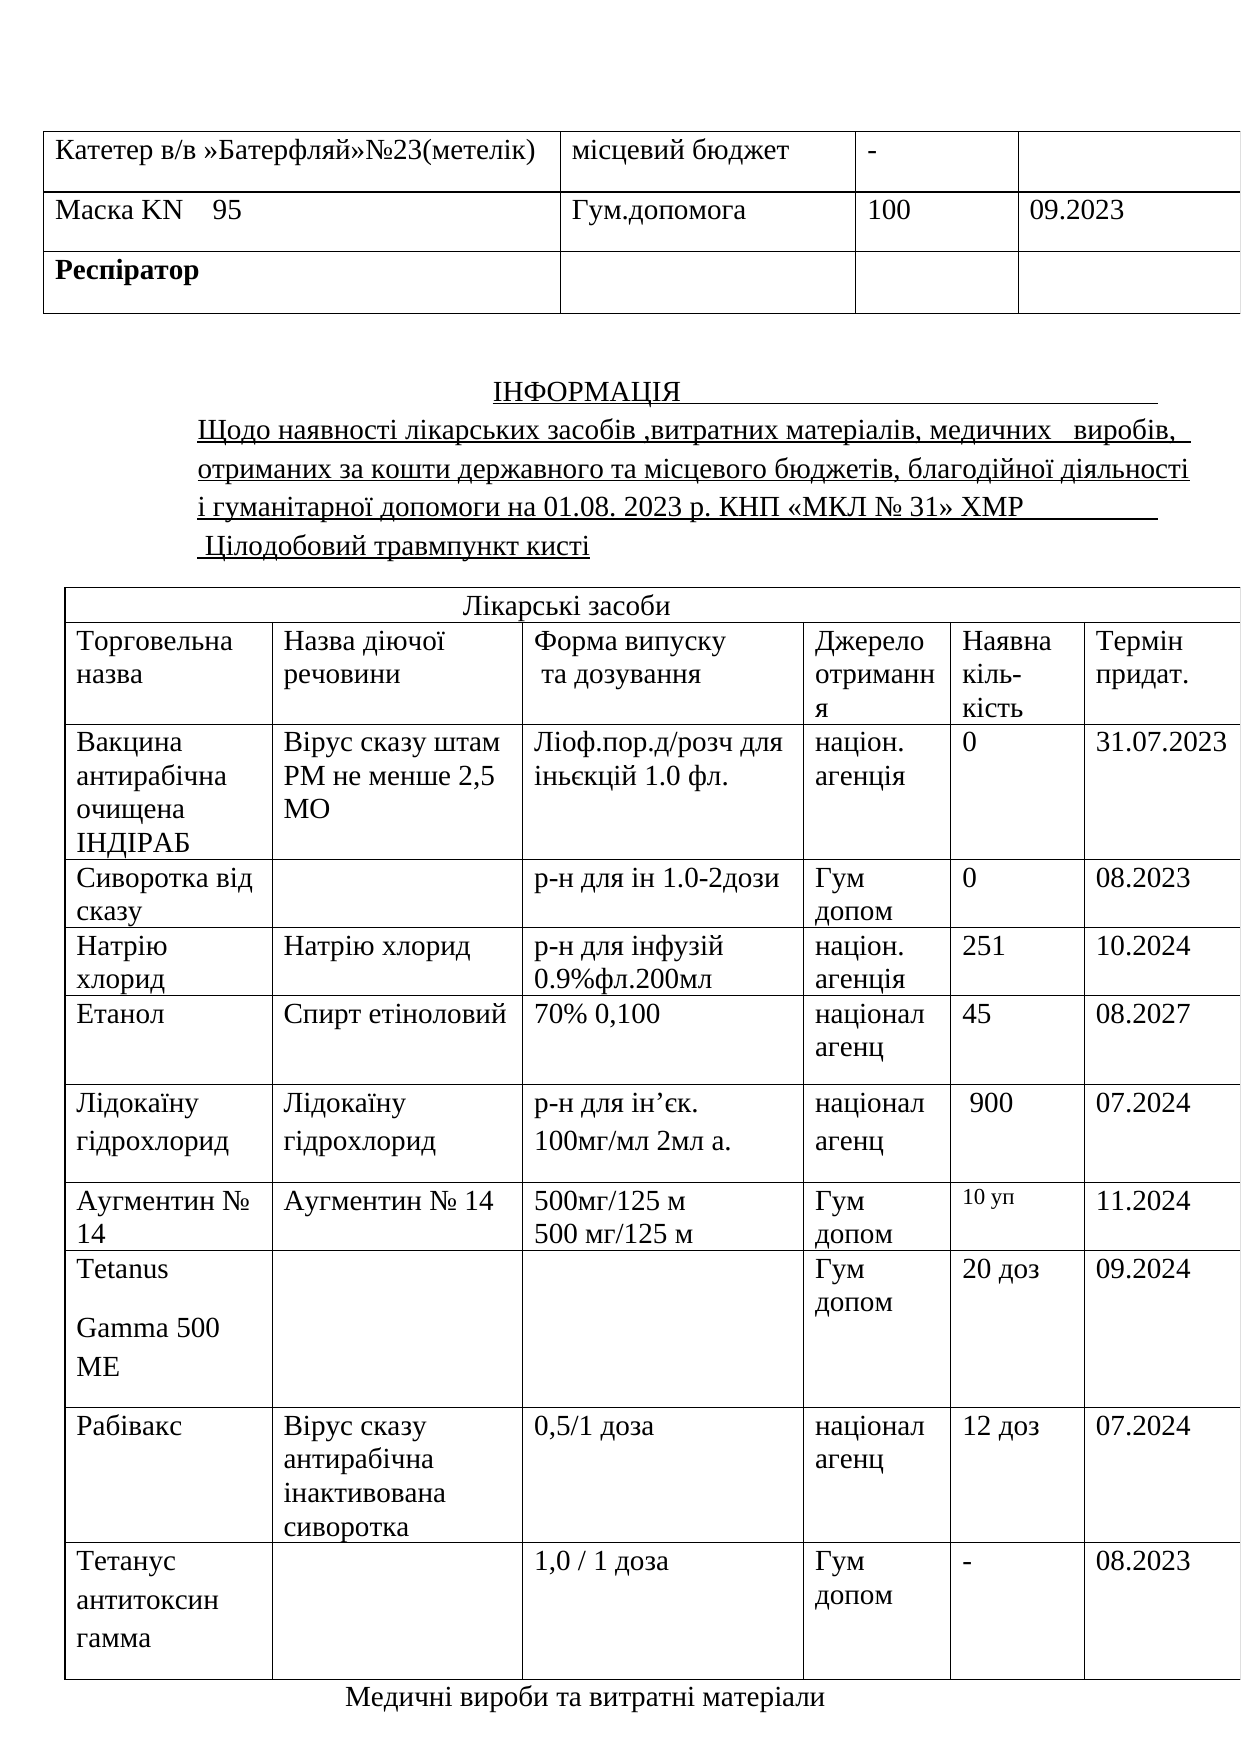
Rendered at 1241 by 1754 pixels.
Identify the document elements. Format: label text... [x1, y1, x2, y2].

table_cell 08.2027 [1085, 996, 1240, 1084]
table_cell р-н для ін’єк. 100мг/мл 2мл а. [523, 1085, 803, 1182]
table_cell Гум допом [804, 1183, 950, 1250]
table_cell націон. агенція [804, 928, 950, 995]
table_cell націонал агенц [804, 996, 950, 1084]
table_cell 12 доз [951, 1408, 1084, 1542]
table_cell 1,0 / 1 доза [523, 1543, 803, 1678]
table_cell 09.2023 [1019, 193, 1240, 251]
text Медичні вироби та витратні матеріали [271, 1680, 1195, 1713]
table_cell Ліоф.пор.д/розч для іньєкцій 1.0 фл. [523, 725, 803, 859]
table_cell Маска KN 95 [44, 193, 560, 251]
table_cell 10 уп [951, 1183, 1084, 1250]
table_cell 500мг/125 м 500 мг/125 м [523, 1183, 803, 1250]
table_cell 10.2024 [1085, 928, 1240, 995]
table_cell 08.2023 [1085, 1543, 1240, 1678]
table_cell 0 [951, 860, 1084, 927]
table_cell [561, 252, 855, 313]
table_cell [273, 860, 522, 927]
table_cell [273, 1251, 522, 1407]
table_cell [1019, 132, 1240, 191]
table_cell Джерело отримання [804, 623, 950, 723]
table_cell 70% 0,100 [523, 996, 803, 1084]
table_cell Гум.допомога [561, 193, 855, 251]
table_cell [1019, 252, 1240, 313]
table_cell Наявна кіль-кість [951, 623, 1084, 723]
table_cell Сиворотка від сказу [66, 860, 272, 927]
table_cell [273, 1543, 522, 1678]
text ІНФОРМАЦІЯ Щодо наявності лікарських засобів ,витратних матеріалів, медичних виробів, отриманих за кошти державного та місцевого бюджетів, благодійної діяльності і гуманітарної допомоги на 01.08. 2023 р. КНП «МКЛ № 31» ХМР Цілодобовий травмпункт кисті [109, 374, 1195, 561]
table_cell Вірус сказу штам РМ не менше 2,5 МО [273, 725, 522, 859]
table_cell 07.2024 [1085, 1085, 1240, 1182]
table_cell Гум допом [804, 1251, 950, 1407]
table_cell Вакцина антирабічна очищена ІНДІРАБ [66, 725, 272, 859]
table_cell [856, 252, 1018, 313]
table_cell Tetanus Gamma 500 МЕ [66, 1251, 272, 1407]
table_cell Лідокаїну гідрохлорид [273, 1085, 522, 1182]
table_cell 0 [951, 725, 1084, 859]
table_cell Спирт етіноловий [273, 996, 522, 1084]
table_cell Лідокаїну гідрохлорид [66, 1085, 272, 1182]
table_cell націон. агенція [804, 725, 950, 859]
table_cell Катетер в/в »Батерфляй»№23(метелік) [44, 132, 560, 191]
table_cell Гум допом [804, 860, 950, 927]
table_cell Торговельна назва [66, 623, 272, 723]
table_cell Рабівакс [66, 1408, 272, 1542]
table_cell 0,5/1 доза [523, 1408, 803, 1542]
table_cell націонал агенц [804, 1408, 950, 1542]
table_cell 08.2023 [1085, 860, 1240, 927]
table_cell Натрію хлорид [273, 928, 522, 995]
table_cell - [856, 132, 1018, 191]
table_cell Етанол [66, 996, 272, 1084]
table_cell 20 доз [951, 1251, 1084, 1407]
table_cell 45 [951, 996, 1084, 1084]
table_header Лікарські засоби [66, 588, 1240, 622]
table_cell 251 [951, 928, 1084, 995]
table_cell 31.07.2023 [1085, 725, 1240, 859]
table_cell Вірус сказу антирабічна інактивована сиворотка [273, 1408, 522, 1542]
table_cell Натрію хлорид [66, 928, 272, 995]
table_cell Гум допом [804, 1543, 950, 1678]
table_cell націонал агенц [804, 1085, 950, 1182]
table_cell місцевий бюджет [561, 132, 855, 191]
table_cell 09.2024 [1085, 1251, 1240, 1407]
table_cell - [951, 1543, 1084, 1678]
table_cell 07.2024 [1085, 1408, 1240, 1542]
table_cell Форма випуску та дозування [523, 623, 803, 723]
table_cell Аугментин № 14 [273, 1183, 522, 1250]
table_cell р-н для ін 1.0-2дози [523, 860, 803, 927]
table_cell Термін придат. [1085, 623, 1240, 723]
table_cell Тетанус антитоксин гамма [66, 1543, 272, 1678]
table_cell Назва діючої речовини [273, 623, 522, 723]
table_cell Респіратор [44, 252, 560, 313]
table_cell [523, 1251, 803, 1407]
table_cell р-н для інфузій 0.9%фл.200мл [523, 928, 803, 995]
table_cell 900 [951, 1085, 1084, 1182]
table_cell 100 [856, 193, 1018, 251]
table_cell Аугментин № 14 [66, 1183, 272, 1250]
table_cell 11.2024 [1085, 1183, 1240, 1250]
